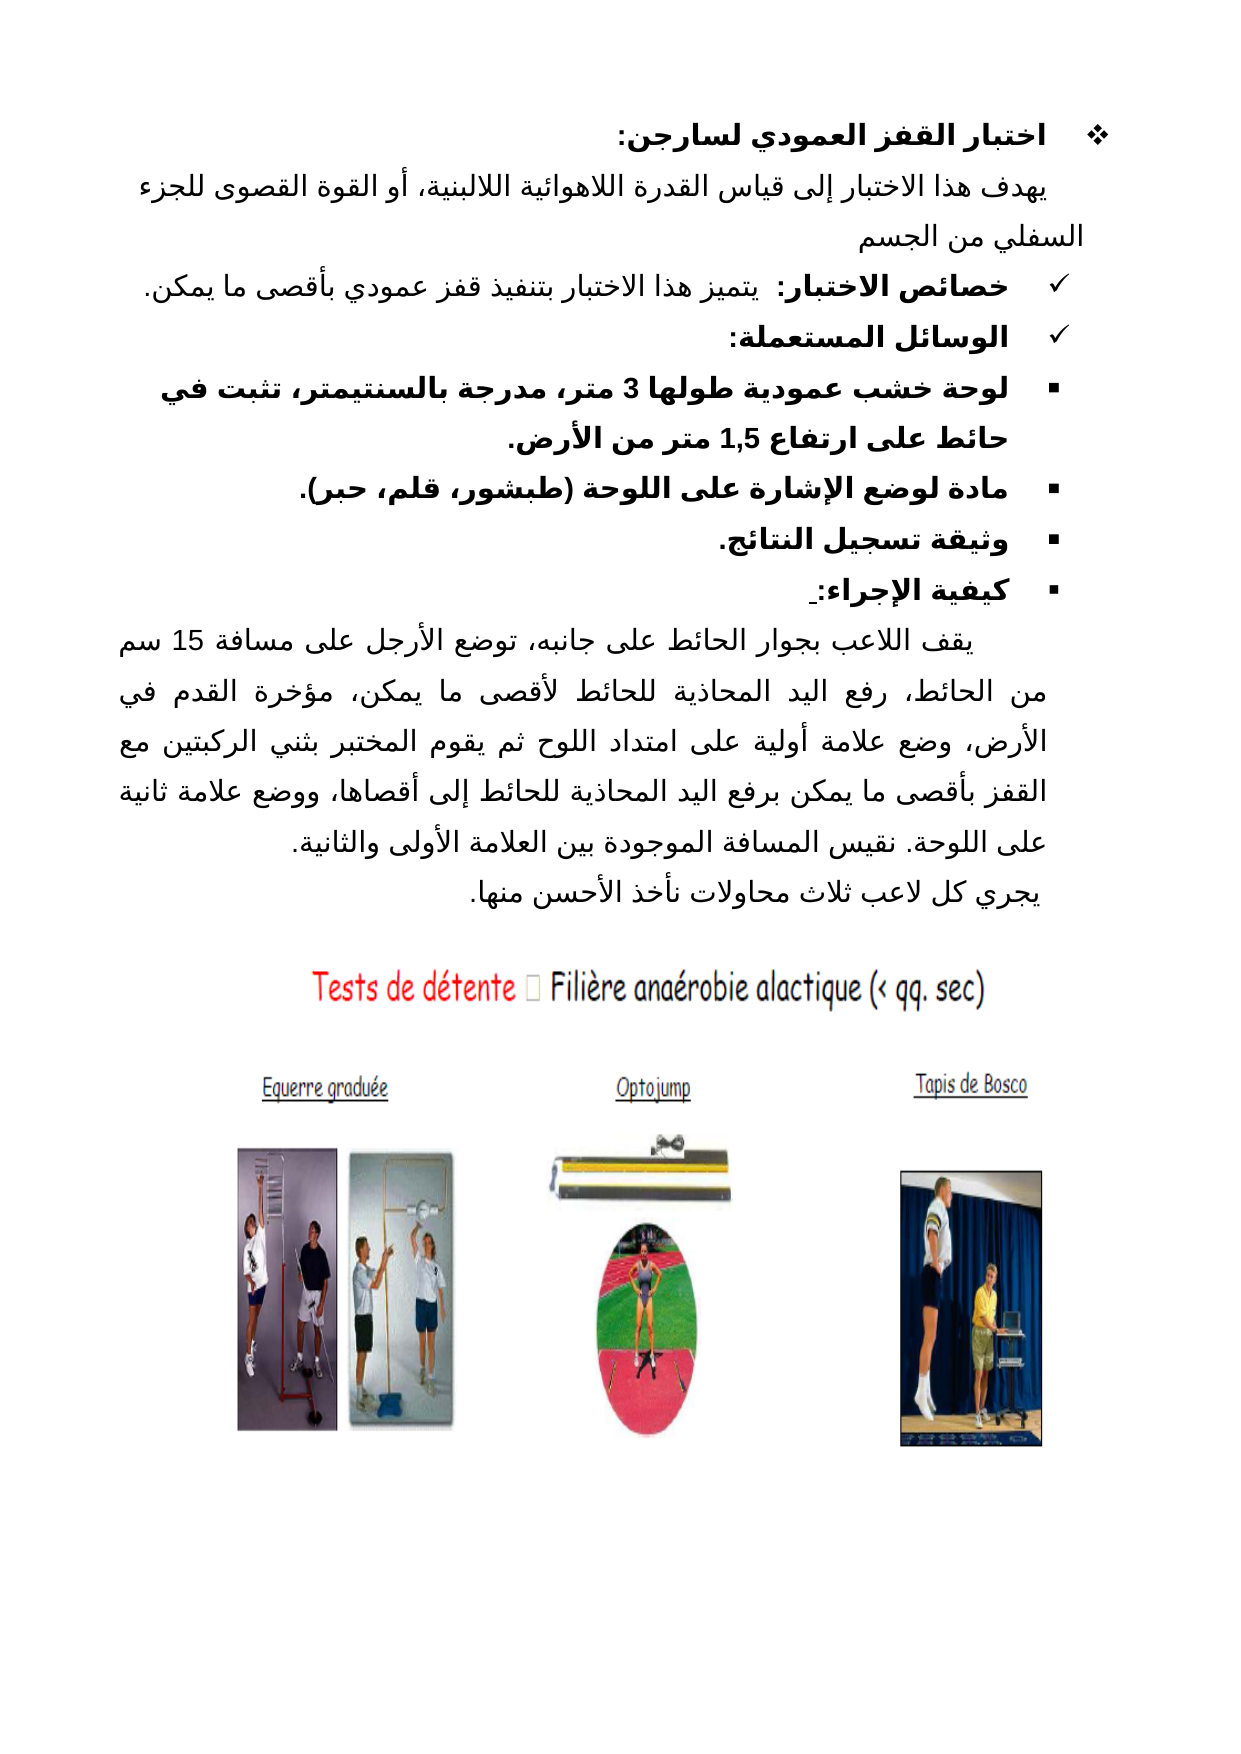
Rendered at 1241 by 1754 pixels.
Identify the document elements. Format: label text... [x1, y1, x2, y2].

picture [170, 925, 1070, 1471]
list الوسائل المستعملة: [118, 320, 1047, 354]
list مادة لوضع الإشارة على اللوحة (طبشور، قلم، حبر). [118, 471, 1047, 505]
text يجري كل لاعب ثلاث محاولات نأخذ الأحسن منها. [118, 875, 1122, 908]
text يهدف هذا الاختبار إلى قياس القدرة اللاهوائية اللالبنية، أو القوة القصوى للجزء السفلي من الجسم [118, 169, 1084, 253]
list كيفية الإجراء: [118, 573, 1047, 606]
list خصائص الاختبار: يتميز هذا الاختبار بتنفيذ قفز عمودي بأقصى ما يمكن. [118, 269, 1047, 303]
list وثيقة تسجيل النتائج. [118, 522, 1047, 556]
list اختبار القفز العمودي لسارجن: [118, 118, 1084, 152]
text يقف اللاعب بجوار الحائط على جانبه، توضع الأرجل على مسافة 15 سم من الحائط، رفع اليد المحاذية للحائط لأقصى ما يمكن، مؤخرة القدم في الأرض، وضع علامة أولية على امتداد اللوح ثم يقوم المختبر بثني الركبتين مع القفز بأقصى ما يمكن برفع اليد المحاذية للحائط إلى أقصاها، ووضع علامة ثانية على اللوحة. نقيس المسافة الموجودة بين العلامة الأولى والثانية. [118, 623, 1048, 858]
list لوحة خشب عمودية طولها 3 متر، مدرجة بالسنتيمتر، تثبت في حائط على ارتفاع 1,5 متر من الأرض. [118, 371, 1047, 455]
